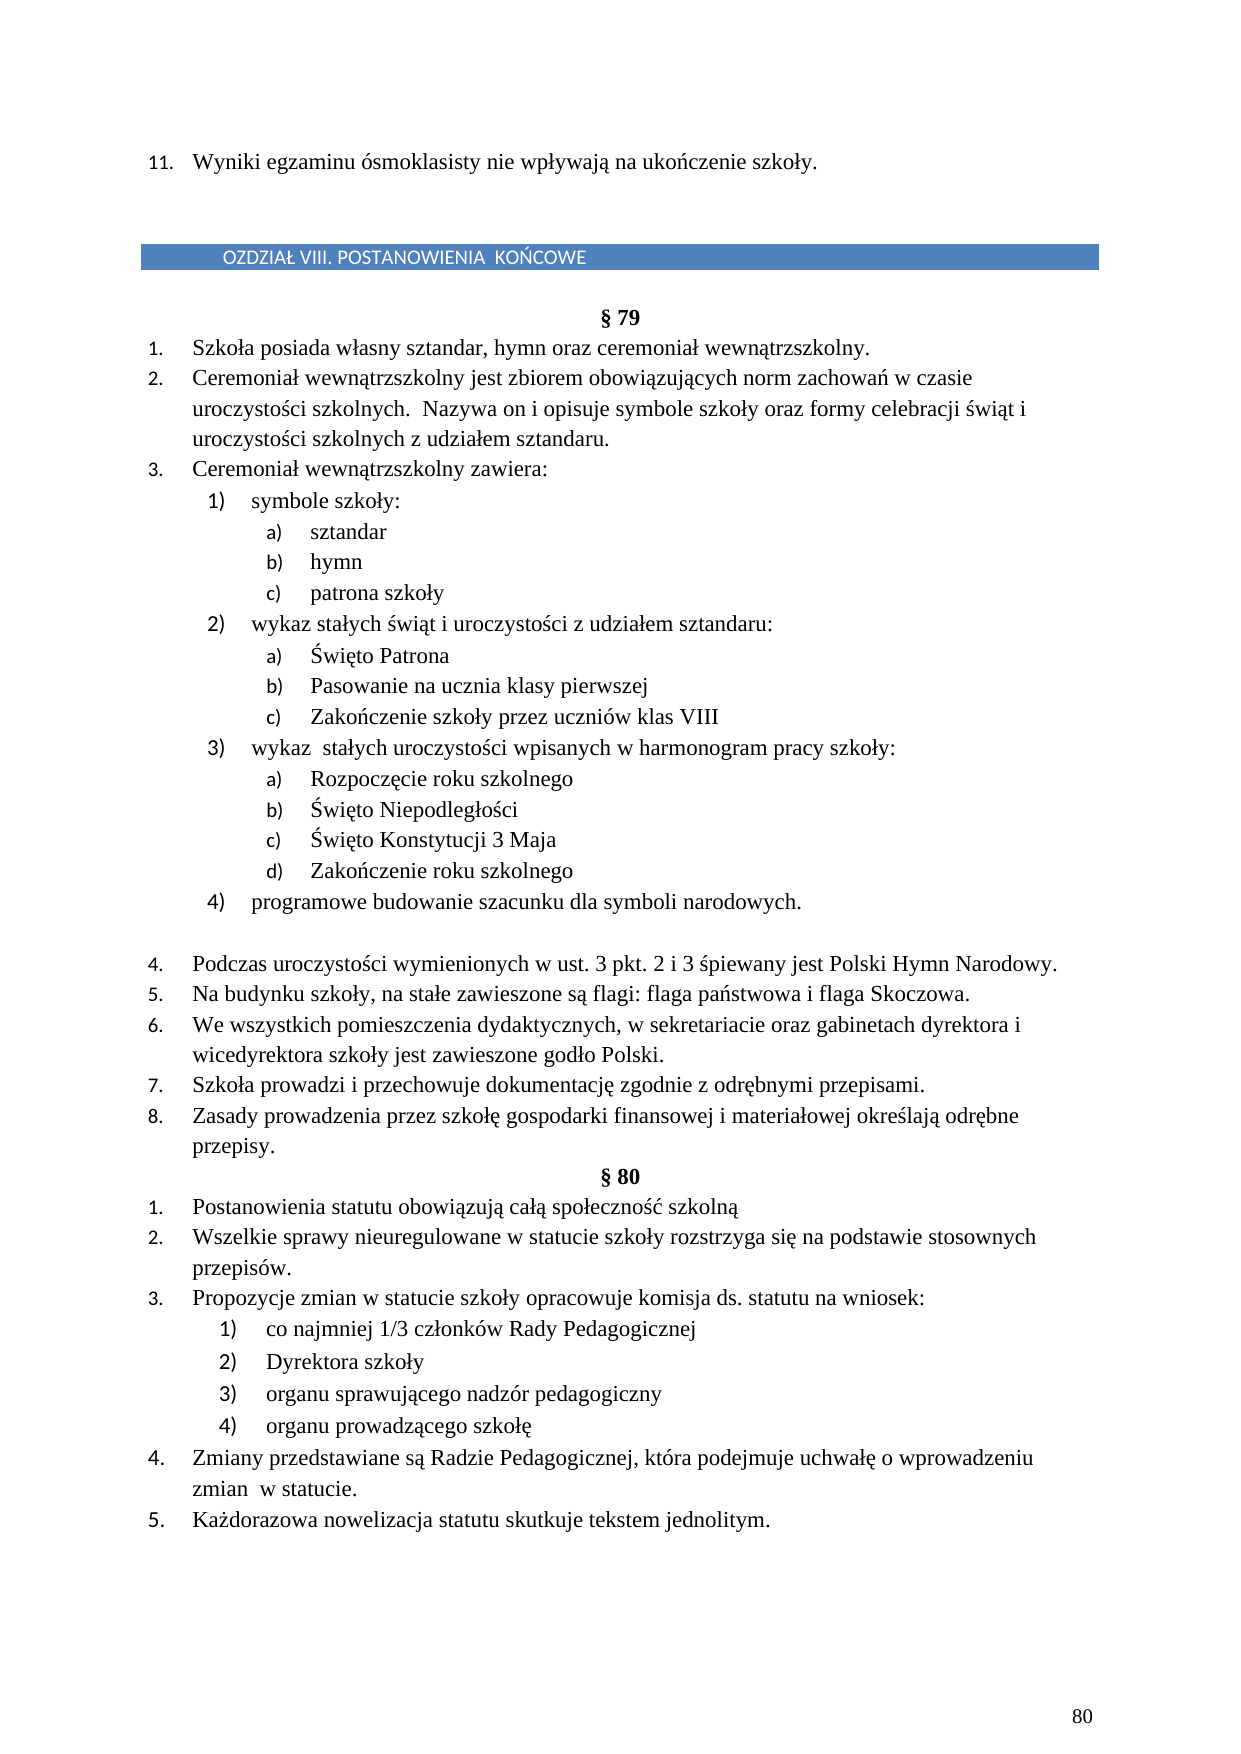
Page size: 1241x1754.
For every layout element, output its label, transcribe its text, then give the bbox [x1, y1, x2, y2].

list Każdorazowa nowelizacja statutu skutkuje tekstem jednolitym. [148, 1505, 1092, 1533]
list Święto Patrona [266, 642, 1092, 668]
list Rozpoczęcie roku szkolnego [266, 765, 1092, 792]
list Zasady prowadzenia przez szkołę gospodarki finansowej i materiałowej określają odrębne przepisy. [148, 1102, 1092, 1159]
text § 80 [148, 1163, 1092, 1189]
list Wyniki egzaminu ósmoklasisty nie wpływają na ukończenie szkoły. [148, 148, 1092, 174]
list OZDZIAŁ VIII. POSTANOWIENIA KOŃCOWE [148, 244, 1092, 270]
list We wszystkich pomieszczenia dydaktycznych, w sekretariacie oraz gabinetach dyrektora i wicedyrektora szkoły jest zawieszone godło Polski. [148, 1011, 1092, 1068]
list Propozycje zmian w statucie szkoły opracowuje komisja ds. statutu na wniosek: [148, 1284, 1092, 1311]
list sztandar [266, 518, 1092, 544]
list patrona szkoły [266, 579, 1092, 606]
list Zakończenie szkoły przez uczniów klas VIII [266, 703, 1092, 729]
list Postanowienia statutu obowiązują całą społeczność szkolną [148, 1193, 1092, 1219]
list Dyrektora szkoły [218, 1347, 1092, 1375]
list hymn [266, 548, 1092, 575]
text § 79 [148, 304, 1092, 330]
list Szkoła posiada własny sztandar, hymn oraz ceremoniał wewnątrzszkolny. [148, 334, 1092, 360]
list Pasowanie na ucznia klasy pierwszej [266, 672, 1092, 699]
list Ceremoniał wewnątrzszkolny jest zbiorem obowiązujących norm zachowań w czasie uroczystości szkolnych. Nazywa on i opisuje symbole szkoły oraz formy celebracji świąt i uroczystości szkolnych z udziałem sztandaru. [148, 364, 1092, 451]
list Święto Niepodległości [266, 796, 1092, 822]
list Zmiany przedstawiane są Radzie Pedagogicznej, która podejmuje uchwałę o wprowadzeniu zmian w statucie. [148, 1443, 1092, 1502]
list Ceremoniał wewnątrzszkolny zawiera: [148, 455, 1092, 482]
list Święto Konstytucji 3 Maja [266, 826, 1092, 853]
list programowe budowanie szacunku dla symboli narodowych. [207, 887, 1092, 916]
list organu prowadzącego szkołę [218, 1411, 1092, 1439]
list Na budynku szkoły, na stałe zawieszone są flagi: flaga państwowa i flaga Skoczowa. [148, 980, 1092, 1007]
list symbole szkoły: [207, 486, 1092, 514]
list organu sprawującego nadzór pedagogiczny [218, 1379, 1092, 1407]
list wykaz stałych świąt i uroczystości z udziałem sztandaru: [207, 609, 1092, 637]
list Szkoła prowadzi i przechowuje dokumentację zgodnie z odrębnymi przepisami. [148, 1072, 1092, 1098]
list co najmniej 1/3 członków Rady Pedagogicznej [218, 1314, 1092, 1343]
list wykaz stałych uroczystości wpisanych w harmonogram pracy szkoły: [207, 733, 1092, 761]
list Wszelkie sprawy nieuregulowane w statucie szkoły rozstrzyga się na podstawie stosownych przepisów. [148, 1223, 1092, 1280]
list Zakończenie roku szkolnego [266, 857, 1092, 883]
list Podczas uroczystości wymienionych w ust. 3 pkt. 2 i 3 śpiewany jest Polski Hymn Narodowy. [148, 950, 1092, 976]
